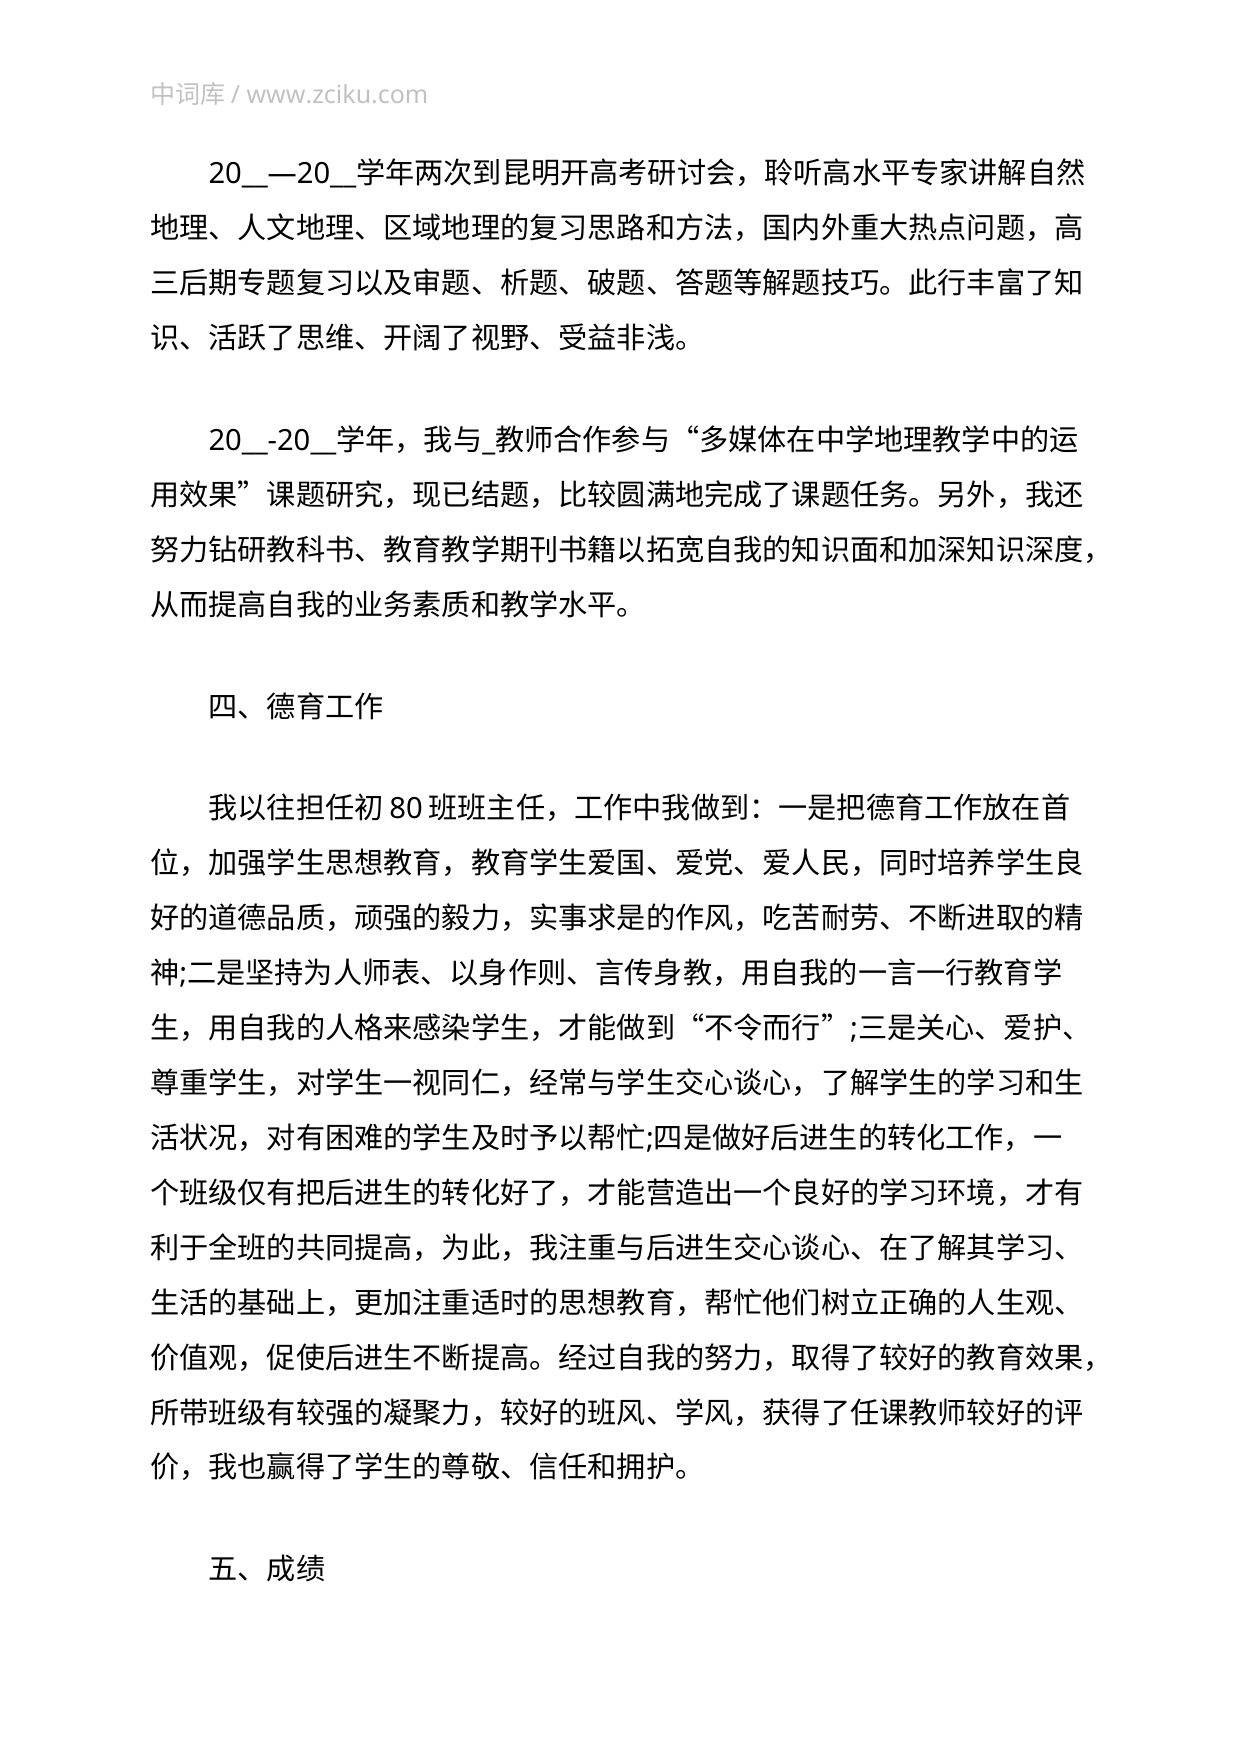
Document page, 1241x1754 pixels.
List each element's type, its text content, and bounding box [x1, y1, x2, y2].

text 20__—20__学年两次到昆明开高考研讨会，聆听高水平专家讲解自然地理、人文地理、区域地理的复习思路和方法，国内外重大热点问题，高三后期专题复习以及审题、析题、破题、答题等解题技巧。此行丰富了知识、活跃了思维、开阔了视野、受益非浅。 [150, 150, 1090, 357]
text 我以往担任初80班班主任，工作中我做到：一是把德育工作放在首位，加强学生思想教育，教育学生爱国、爱党、爱人民，同时培养学生良好的道德品质，顽强的毅力，实事求是的作风，吃苦耐劳、不断进取的精神;二是坚持为人师表、以身作则、言传身教，用自我的一言一行教育学生，用自我的人格来感染学生，才能做到“不令而行”;三是关心、爱护、尊重学生，对学生一视同仁，经常与学生交心谈心，了解学生的学习和生活状况，对有困难的学生及时予以帮忙;四是做好后进生的转化工作，一个班级仅有把后进生的转化好了，才能营造出一个良好的学习环境，才有利于全班的共同提高，为此，我注重与后进生交心谈心、在了解其学习、生活的基础上，更加注重适时的思想教育，帮忙他们树立正确的人生观、价值观，促使后进生不断提高。经过自我的努力，取得了较好的教育效果，所带班级有较强的凝聚力，较好的班风、学风，获得了任课教师较好的评价，我也赢得了学生的尊敬、信任和拥护。 [150, 785, 1090, 1486]
text 20__-20__学年，我与_教师合作参与“多媒体在中学地理教学中的运用效果”课题研究，现已结题，比较圆满地完成了课题任务。另外，我还努力钻研教科书、教育教学期刊书籍以拓宽自我的知识面和加深知识深度，从而提高自我的业务素质和教学水平。 [150, 417, 1090, 624]
text 四、德育工作 [150, 683, 1090, 725]
text 五、成绩 [150, 1546, 1090, 1588]
